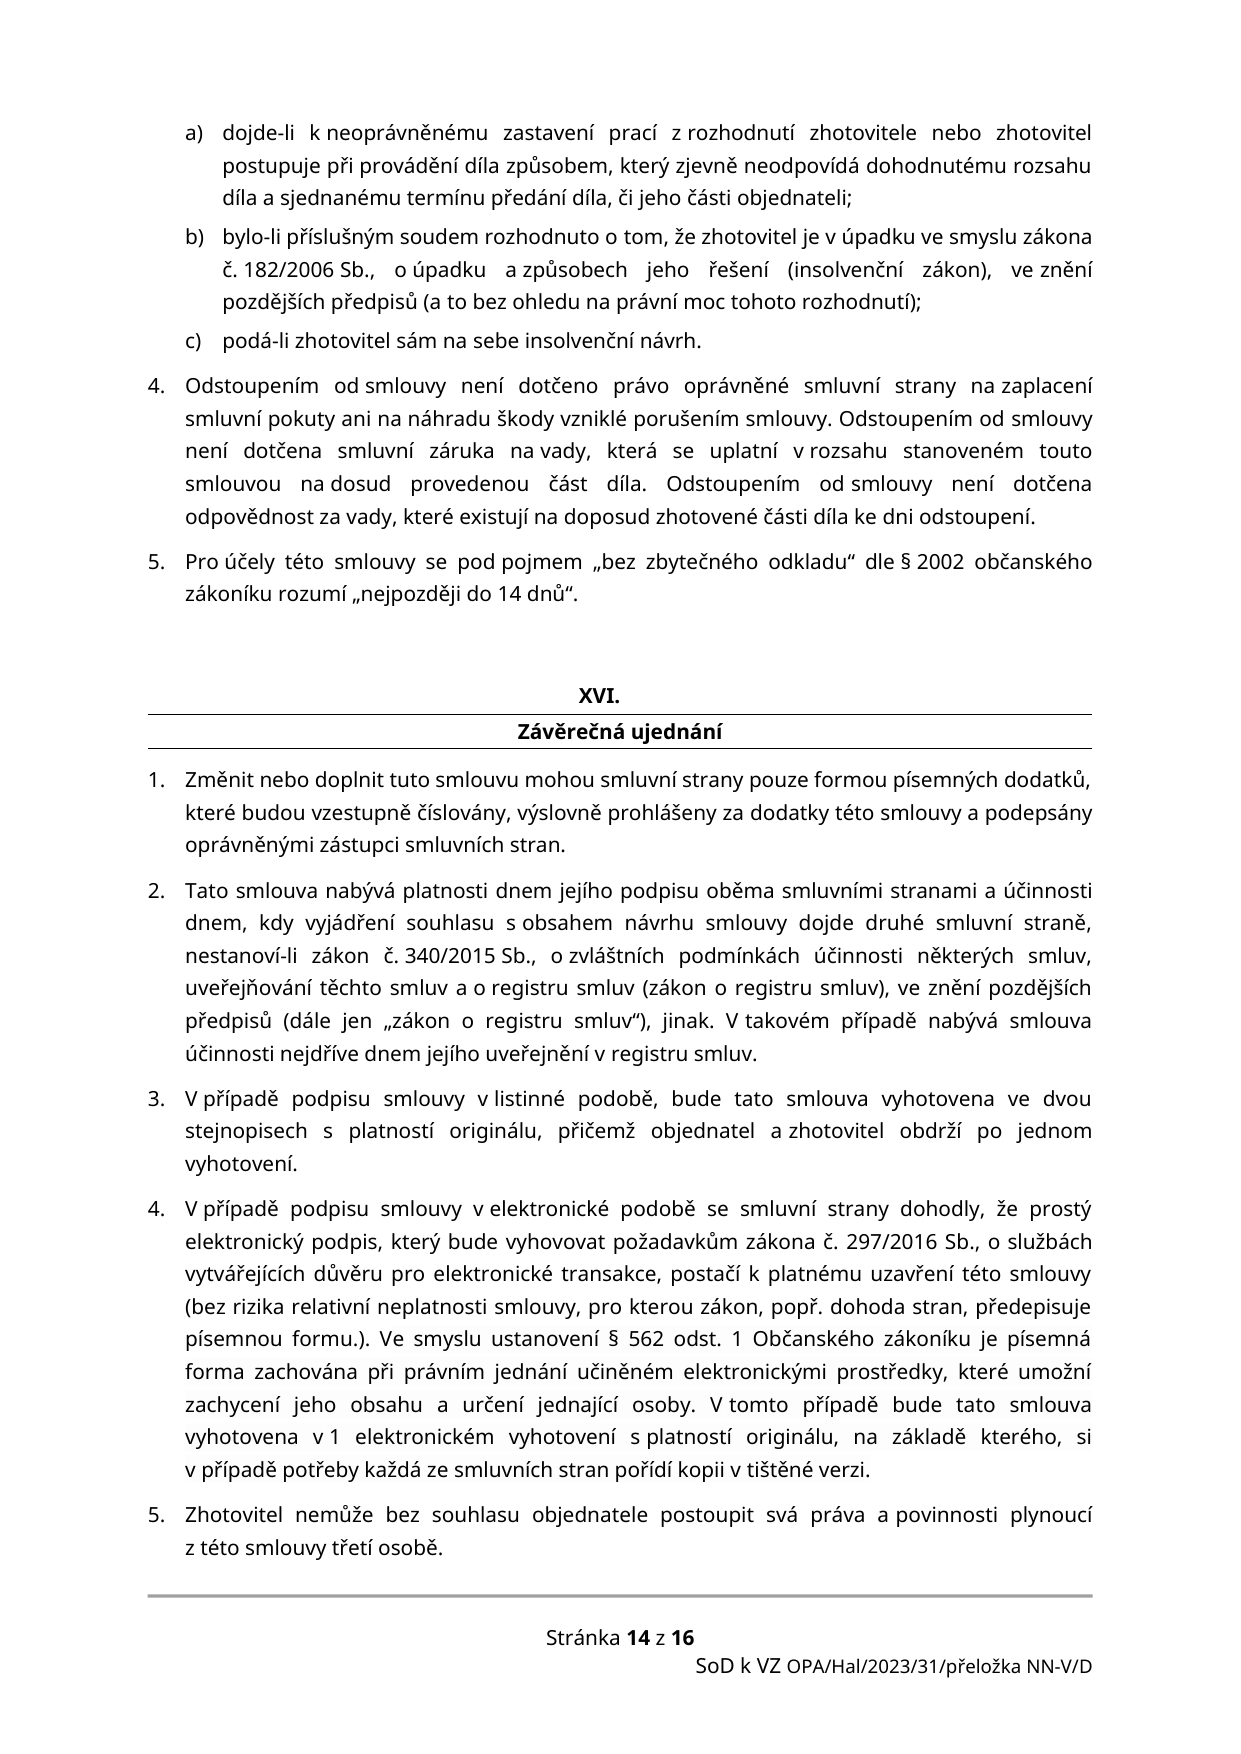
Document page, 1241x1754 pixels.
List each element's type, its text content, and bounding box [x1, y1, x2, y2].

list nedodržení pokynů objednatele, právních předpisů nebo technických norem týkajících se provádění díla, [185, 118, 1092, 179]
list neuhrazení ceny za dílo objednatelem po druhé výzvě zhotovitele k uhrazení dlužné částky, přičemž druhá výzva nesmí následovat dříve než 30 dnů po doručení první výzvy, [185, 228, 1092, 289]
list nedodržení smluvních ujednání o záruce za jakost, [185, 189, 1092, 218]
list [148, 1460, 1092, 1586]
list nedodržení jakéhokoliv smluvního ujednání dle čl. IX odst. 10 této smlouvy. [185, 300, 1092, 328]
list podá-li zhotovitel sám na sebe insolvenční návrh. [185, 592, 1092, 620]
list Tato smlouva nabývá platnosti dnem jejího podpisu oběma smluvními stranami a účinnosti dnem, kdy vyjádření souhlasu s obsahem návrhu smlouvy dojde druhé smluvní straně, nestanoví-li zákon č. 340/2015 Sb., o zvláštních podmínkách účinnosti některých smluv, uveřejňování těchto smluv a o registru smluv (zákon o registru smluv), ve znění pozdějších předpisů (dále jen „zákon o registru smluv“), jinak. V takovém případě nabývá smlouva účinnosti nejdříve dnem jejího uveřejnění v registru smluv. [148, 1141, 1092, 1333]
text Závěrečná ujednání [148, 981, 1092, 1013]
list V případě podpisu smlouvy v listinné podobě, bude tato smlouva vyhotovena ve dvou stejnopisech s platností originálu, přičemž objednatel a zhotovitel obdrží po jednom vyhotovení. [148, 1349, 1092, 1443]
list dojde-li k neoprávněnému zastavení prací z rozhodnutí zhotovitele nebo zhotovitel postupuje při provádění díla způsobem, který zjevně neodpovídá dohodnutému rozsahu díla a sjednanému termínu předání díla, či jeho části objednateli; [185, 384, 1092, 477]
list Odstoupením od smlouvy není dotčeno právo oprávněné smluvní strany na zaplacení smluvní pokuty ani na náhradu škody vzniklé porušením smlouvy. Odstoupením od smlouvy není dotčena smluvní záruka na vady, která se uplatní v rozsahu stanoveném touto smlouvou na dosud provedenou část díla. Odstoupením od smlouvy není dotčena odpovědnost za vady, které existují na doposud zhotovené části díla ke dni odstoupení. [148, 637, 1092, 796]
list Pro účely této smlouvy se pod pojmem „bez zbytečného odkladu“ dle § 2002 občanského zákoníku rozumí „nejpozději do 14 dnů“. [148, 813, 1092, 874]
list Objednatel je dále oprávněn od této smlouvy odstoupit v těchto případech: [148, 345, 1092, 373]
list bylo-li příslušným soudem rozhodnuto o tom, že zhotovitel je v úpadku ve smyslu zákona č. 182/2006 Sb., o úpadku a způsobech jeho řešení (insolvenční zákon), ve znění pozdějších předpisů (a to bez ohledu na právní moc tohoto rozhodnutí); [185, 488, 1092, 582]
list Změnit nebo doplnit tuto smlouvu mohou smluvní strany pouze formou písemných dodatků, které budou vzestupně číslovány, výslovně prohlášeny za dodatky této smlouvy a podepsány oprávněnými zástupci smluvních stran. [148, 1031, 1092, 1125]
